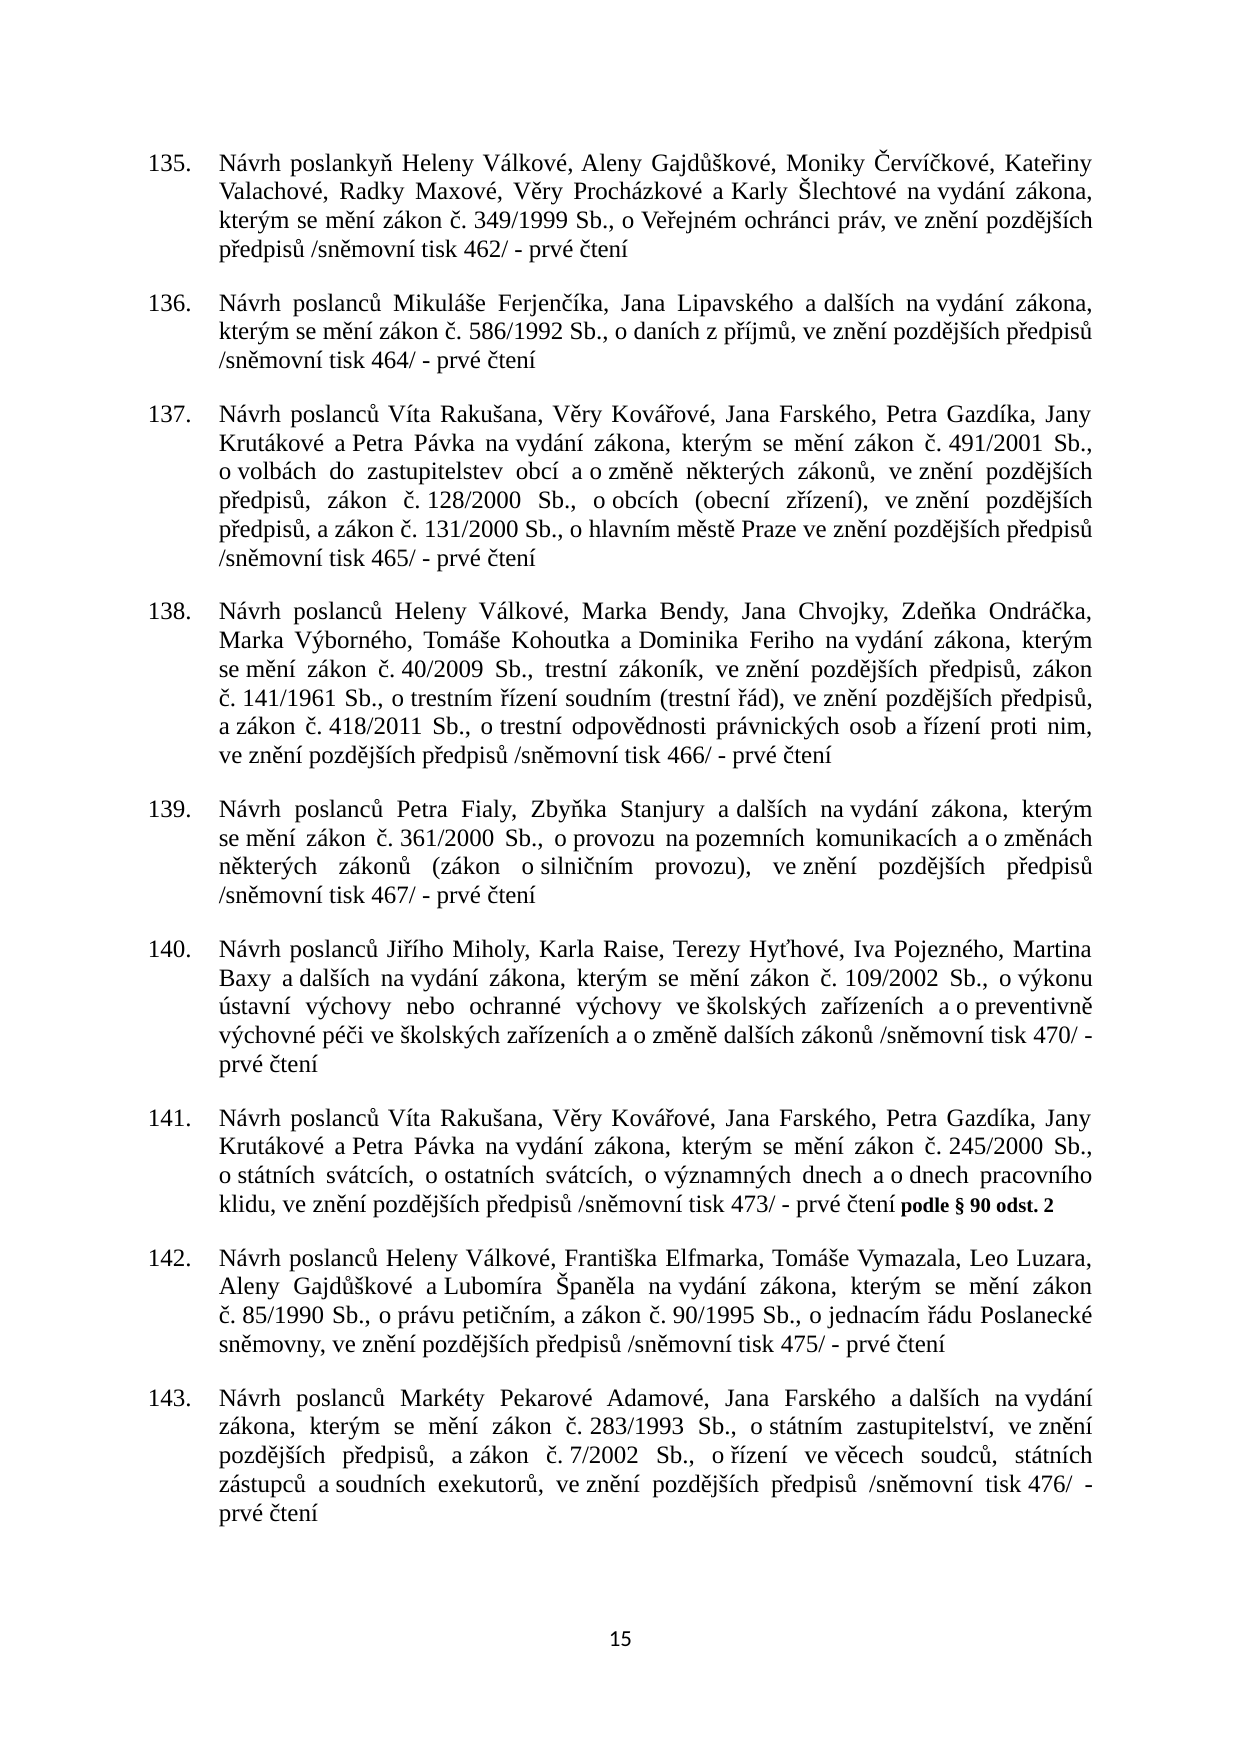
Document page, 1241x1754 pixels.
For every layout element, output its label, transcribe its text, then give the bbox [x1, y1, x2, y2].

text 140. Návrh poslanců Jiřího Miholy, Karla Raise, Terezy Hyťhové, Iva Pojezného, Martina Baxy a dalších na vydání zákona, kterým se mění zákon č. 109/2002 Sb., o výkonu ústavní výchovy nebo ochranné výchovy ve školských zařízeních a o preventivně výchovné péči ve školských zařízeních a o změně dalších zákonů /sněmovní tisk 470/ - prvé čtení [148, 934, 1093, 1078]
text 139. Návrh poslanců Petra Fialy, Zbyňka Stanjury a dalších na vydání zákona, kterým se mění zákon č. 361/2000 Sb., o provozu na pozemních komunikacích a o změnách některých zákonů (zákon o silničním provozu), ve znění pozdějších předpisů /sněmovní tisk 467/ - prvé čtení [148, 794, 1093, 909]
text 138. Návrh poslanců Heleny Válkové, Marka Bendy, Jana Chvojky, Zdeňka Ondráčka, Marka Výborného, Tomáše Kohoutka a Dominika Feriho na vydání zákona, kterým se mění zákon č. 40/2009 Sb., trestní zákoník, ve znění pozdějších předpisů, zákon č. 141/1961 Sb., o trestním řízení soudním (trestní řád), ve znění pozdějších předpisů, a zákon č. 418/2011 Sb., o trestní odpovědnosti právnických osob a řízení proti nim, ve znění pozdějších předpisů /sněmovní tisk 466/ - prvé čtení [148, 596, 1093, 769]
text 137. Návrh poslanců Víta Rakušana, Věry Kovářové, Jana Farského, Petra Gazdíka, Jany Krutákové a Petra Pávka na vydání zákona, kterým se mění zákon č. 491/2001 Sb., o volbách do zastupitelstev obcí a o změně některých zákonů, ve znění pozdějších předpisů, zákon č. 128/2000 Sb., o obcích (obecní zřízení), ve znění pozdějších předpisů, a zákon č. 131/2000 Sb., o hlavním městě Praze ve znění pozdějších předpisů /sněmovní tisk 465/ - prvé čtení [148, 399, 1093, 571]
text 141. Návrh poslanců Víta Rakušana, Věry Kovářové, Jana Farského, Petra Gazdíka, Jany Krutákové a Petra Pávka na vydání zákona, kterým se mění zákon č. 245/2000 Sb., o státních svátcích, o ostatních svátcích, o významných dnech a o dnech pracovního klidu, ve znění pozdějších předpisů /sněmovní tisk 473/ - prvé čtení podle § 90 odst. 2 [148, 1103, 1093, 1218]
text 143. Návrh poslanců Markéty Pekarové Adamové, Jana Farského a dalších na vydání zákona, kterým se mění zákon č. 283/1993 Sb., o státním zastupitelství, ve znění pozdějších předpisů, a zákon č. 7/2002 Sb., o řízení ve věcech soudců, státních zástupců a soudních exekutorů, ve znění pozdějších předpisů /sněmovní tisk 476/ - prvé čtení [148, 1383, 1093, 1526]
text 136. Návrh poslanců Mikuláše Ferjenčíka, Jana Lipavského a dalších na vydání zákona, kterým se mění zákon č. 586/1992 Sb., o daních z příjmů, ve znění pozdějších předpisů /sněmovní tisk 464/ - prvé čtení [148, 288, 1093, 374]
text 142. Návrh poslanců Heleny Válkové, Františka Elfmarka, Tomáše Vymazala, Leo Luzara, Aleny Gajdůškové a Lubomíra Španěla na vydání zákona, kterým se mění zákon č. 85/1990 Sb., o právu petičním, a zákon č. 90/1995 Sb., o jednacím řádu Poslanecké sněmovny, ve znění pozdějších předpisů /sněmovní tisk 475/ - prvé čtení [148, 1243, 1093, 1358]
text 135. Návrh poslankyň Heleny Válkové, Aleny Gajdůškové, Moniky Červíčkové, Kateřiny Valachové, Radky Maxové, Věry Procházkové a Karly Šlechtové na vydání zákona, kterým se mění zákon č. 349/1999 Sb., o Veřejném ochránci práv, ve znění pozdějších předpisů /sněmovní tisk 462/ - prvé čtení [148, 148, 1093, 263]
